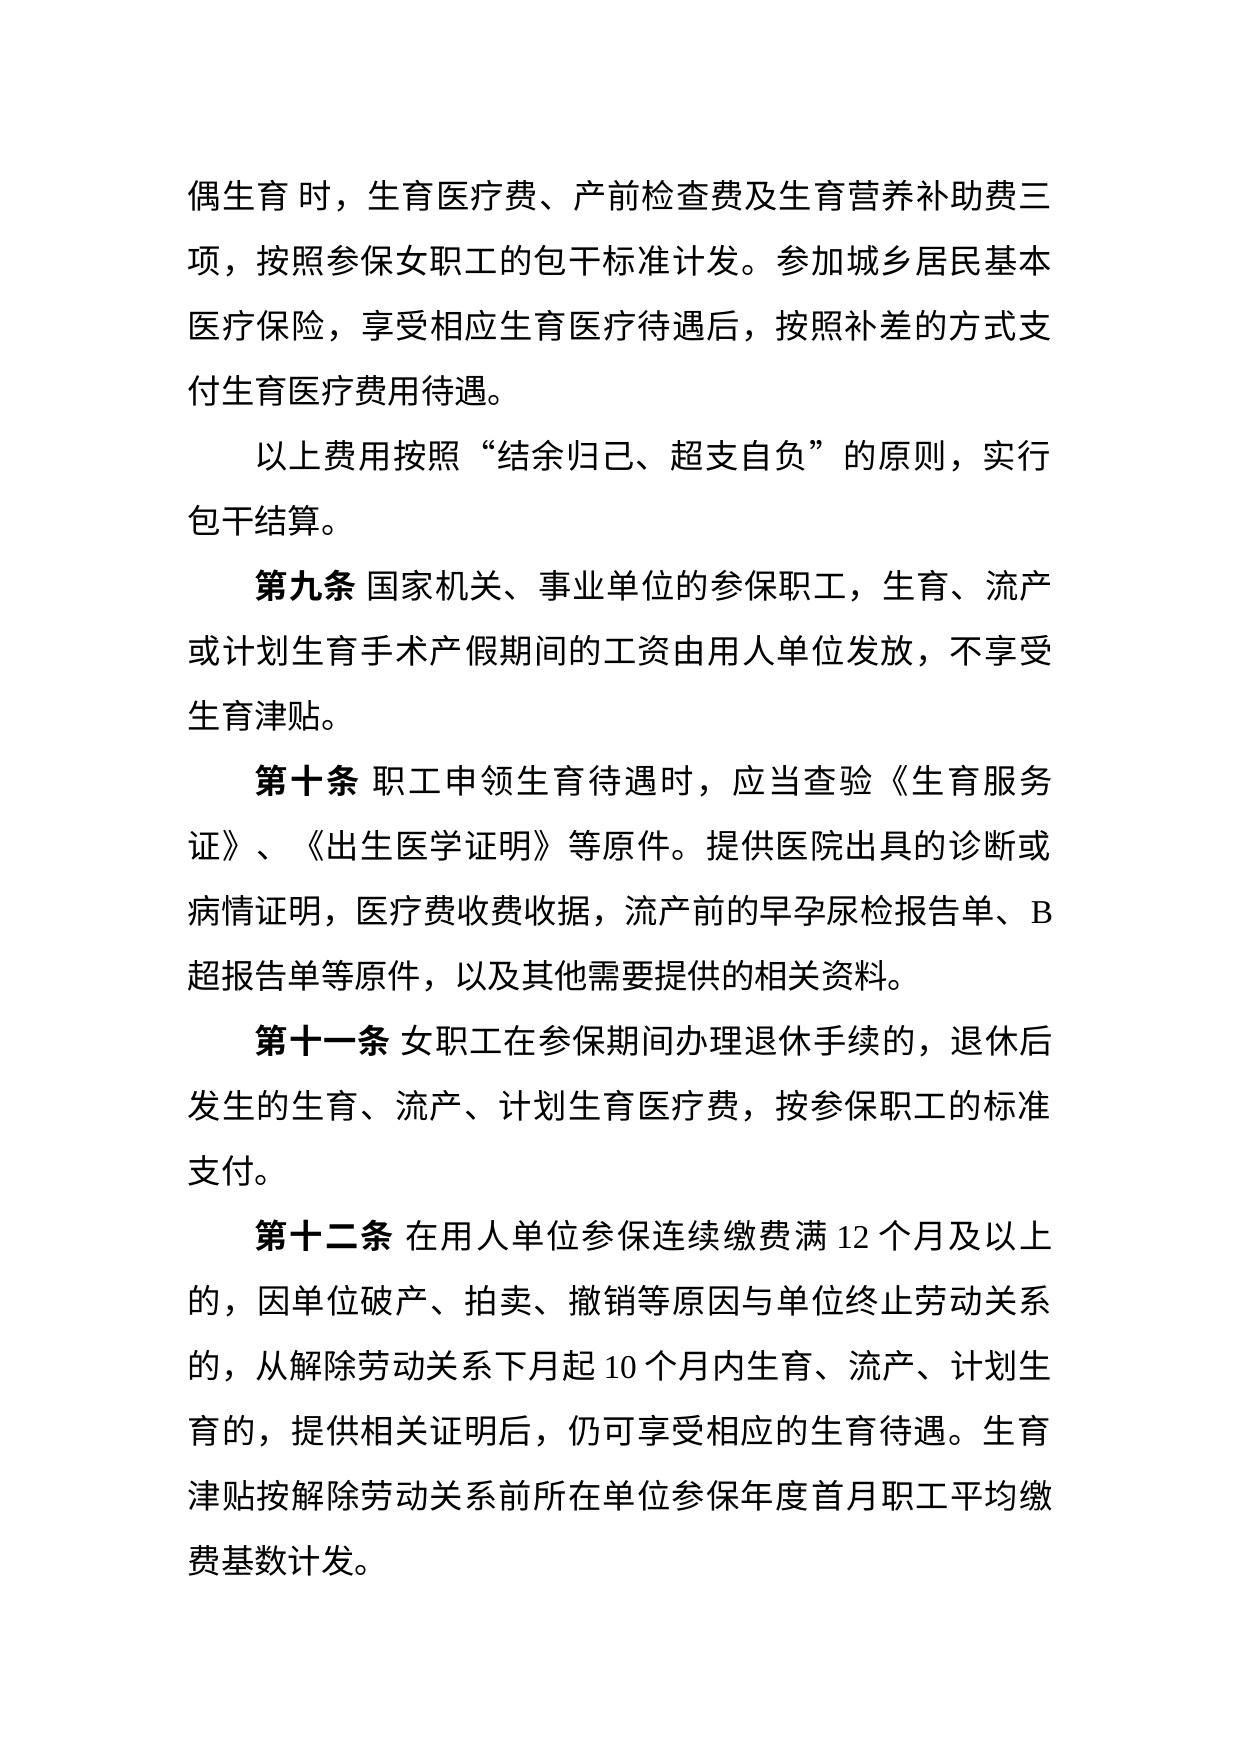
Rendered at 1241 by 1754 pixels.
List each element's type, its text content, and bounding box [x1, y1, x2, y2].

list 第十条 职工申领生育待遇时，应当查验《生育服务证》、《出生医学证明》等原件。提供医院出具的诊断或病情证明，医疗费收费收据，流产前的早孕尿检报告单、B超报告单等原件，以及其他需要提供的相关资料。 [187, 747, 1053, 1007]
text 第十二条 在用人单位参保连续缴费满12个月及以上的，因单位破产、拍卖、撤销等原因与单位终止劳动关系的，从解除劳动关系下月起10个月内生育、流产、计划生育的，提供相关证明后，仍可享受相应的生育待遇。生育津贴按解除劳动关系前所在单位参保年度首月职工平均缴费基数计发。 [187, 1202, 1053, 1592]
text 以上费用按照“结余归己、超支自负”的原则，实行包干结算。 [187, 422, 1053, 552]
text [187, 162, 1053, 422]
list 第九条 国家机关、事业单位的参保职工，生育、流产或计划生育手术产假期间的工资由用人单位发放，不享受生育津贴。 [187, 552, 1053, 747]
text 第十一条 女职工在参保期间办理退休手续的，退休后发生的生育、流产、计划生育医疗费，按参保职工的标准支付。 [187, 1007, 1053, 1202]
